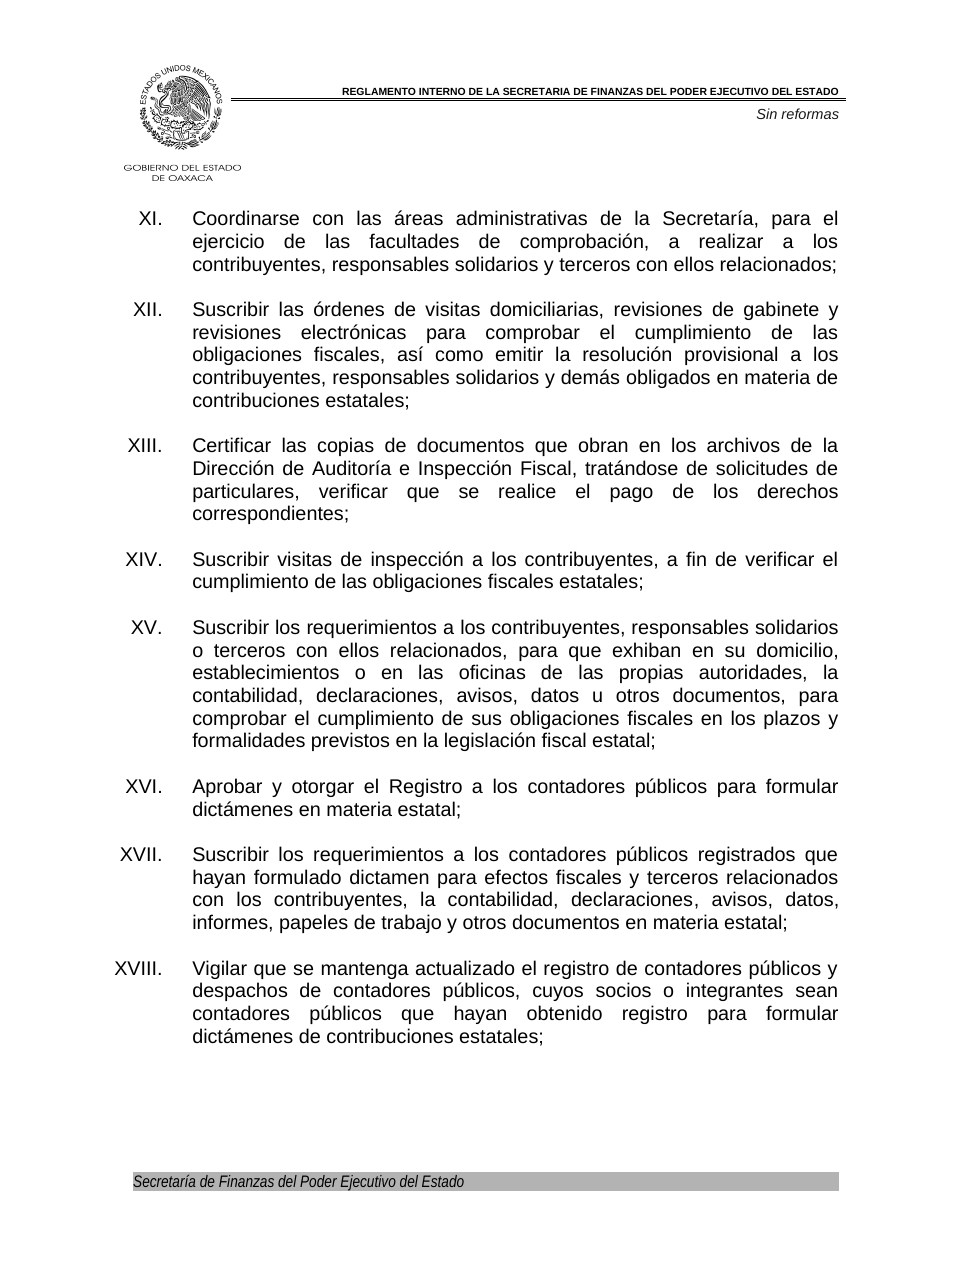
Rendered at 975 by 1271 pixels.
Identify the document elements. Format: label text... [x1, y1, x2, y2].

list Suscribir las órdenes de visitas domiciliarias, revisiones de gabinete y revisiones electrónicas para comprobar el cumplimiento de las obligaciones fiscales, así como emitir la resolución provisional a los contribuyentes, responsables solidarios y demás obligados en materia de contribuciones estatales; [162, 298, 839, 411]
list Suscribir los requerimientos a los contribuyentes, responsables solidarios o terceros con ellos relacionados, para que exhiban en su domicilio, establecimientos o en las oficinas de las propias autoridades, la contabilidad, declaraciones, avisos, datos u otros documentos, para comprobar el cumplimiento de sus obligaciones fiscales en los plazos y formalidades previstos en la legislación fiscal estatal; [162, 616, 839, 752]
list Suscribir visitas de inspección a los contribuyentes, a fin de verificar el cumplimiento de las obligaciones fiscales estatales; [162, 548, 839, 593]
list Suscribir los requerimientos a los contadores públicos registrados que hayan formulado dictamen para efectos fiscales y terceros relacionados con los contribuyentes, la contabilidad, declaraciones, avisos, datos, informes, papeles de trabajo y otros documentos en materia estatal; [162, 843, 839, 934]
list Aprobar y otorgar el Registro a los contadores públicos para formular dictámenes en materia estatal; [162, 775, 839, 820]
picture [121, 62, 244, 184]
list Certificar las copias de documentos que obran en los archivos de la Dirección de Auditoría e Inspección Fiscal, tratándose de solicitudes de particulares, verificar que se realice el pago de los derechos correspondientes; [162, 434, 839, 525]
list Coordinarse con las áreas administrativas de la Secretaría, para el ejercicio de las facultades de comprobación, a realizar a los contribuyentes, responsables solidarios y terceros con ellos relacionados; [162, 207, 839, 275]
list Vigilar que se mantenga actualizado el registro de contadores públicos y despachos de contadores públicos, cuyos socios o integrantes sean contadores públicos que hayan obtenido registro para formular dictámenes de contribuciones estatales; [162, 956, 839, 1047]
